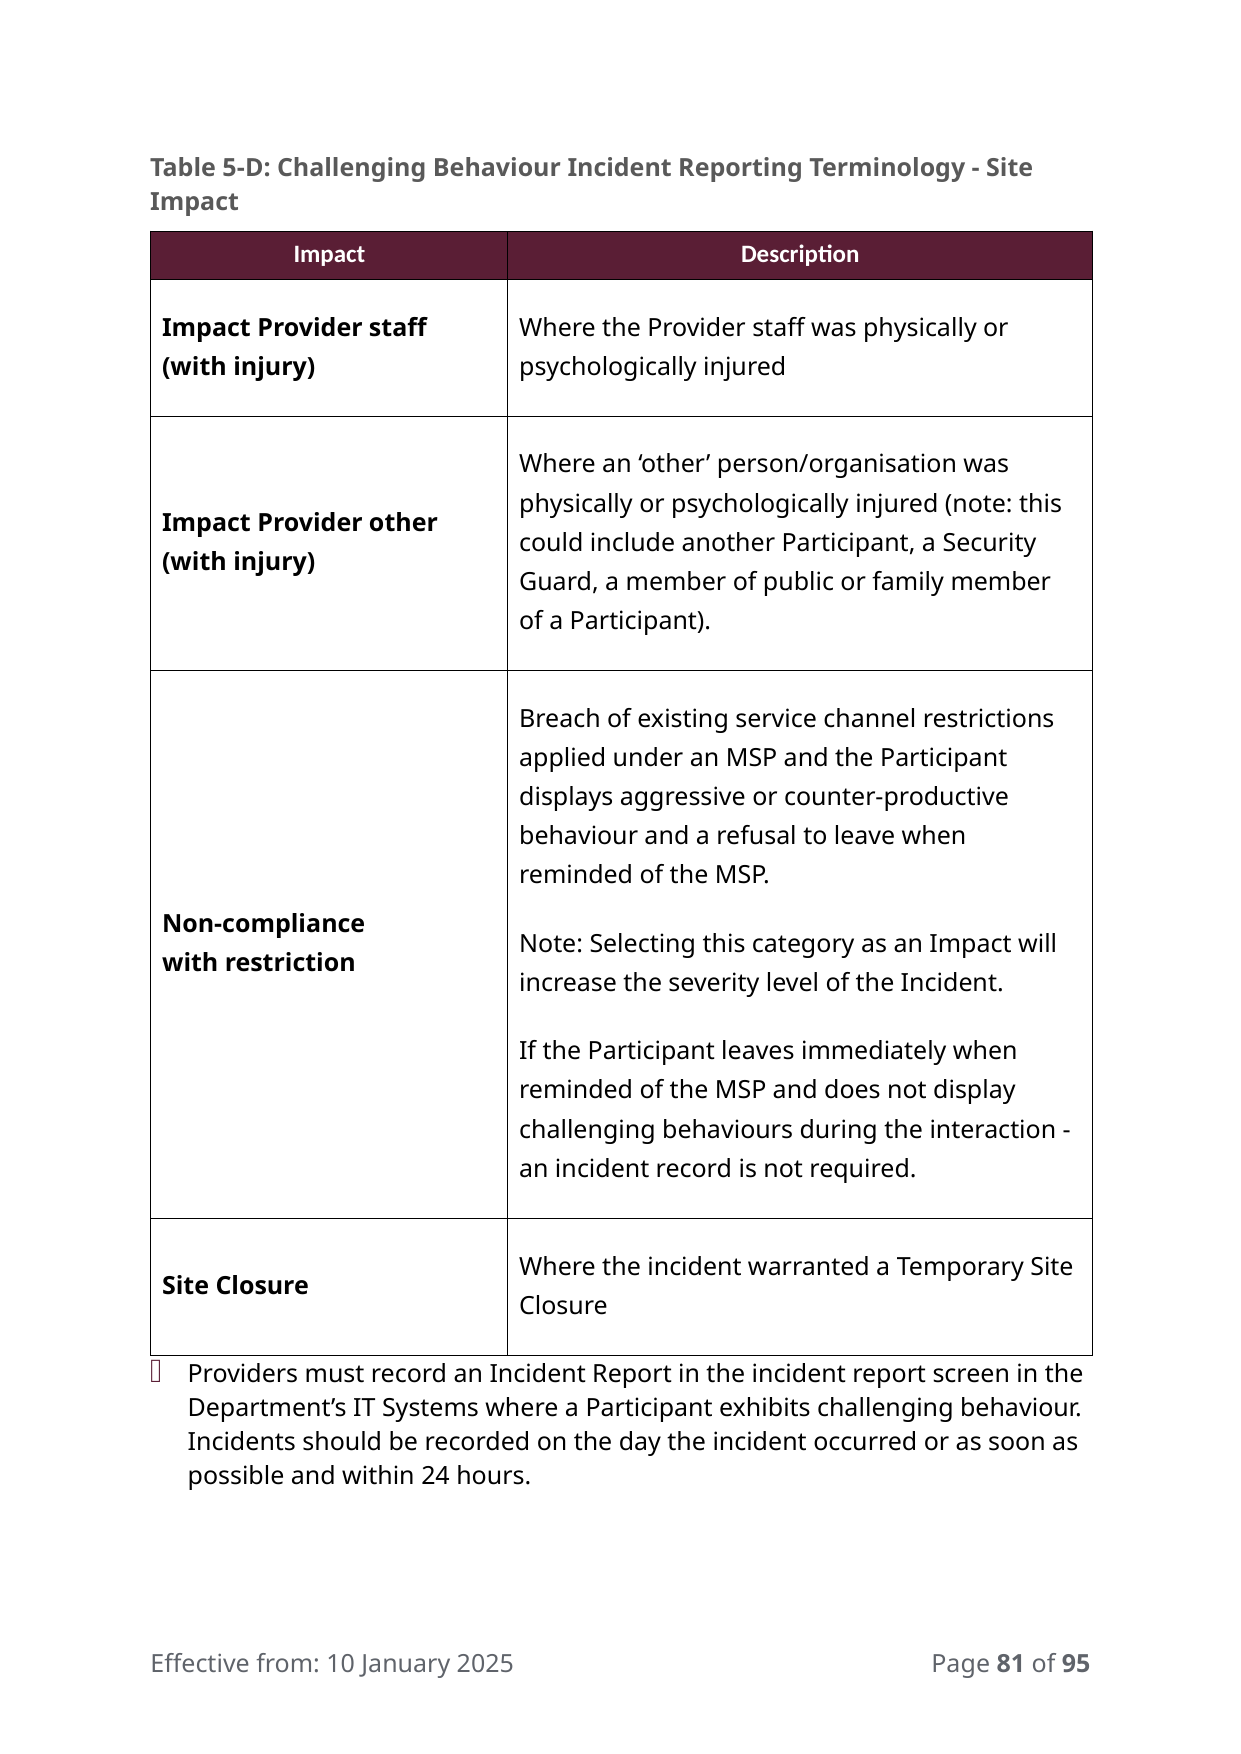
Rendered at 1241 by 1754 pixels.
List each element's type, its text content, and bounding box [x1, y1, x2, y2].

table_cell Non-compliance with restriction [151, 671, 507, 1218]
table_header Description [508, 232, 1092, 279]
table_cell Impact Provider other (with injury) [151, 417, 507, 670]
table_cell Where the Provider staff was physically or psychologically injured [508, 280, 1092, 416]
table_cell Site Closure [151, 1219, 507, 1355]
text Table 5-D: Challenging Behaviour Incident Reporting Terminology - Site Impact [150, 150, 1090, 218]
table_cell Where an ‘other’ person/organisation was physically or psychologically injured (note: this could include another Participant, a Security Guard, a member of public or family member of a Participant). [508, 417, 1092, 670]
table_header Impact [151, 232, 507, 279]
table_cell Breach of existing service channel restrictions applied under an MSP and the Participant displays aggressive or counter-productive behaviour and a refusal to leave when reminded of the MSP. Note: Selecting this category as an Impact will increase the severity level of the Incident. If the Participant leaves immediately when reminded of the MSP and does not display challenging behaviours during the interaction - an incident record is not required. [508, 671, 1092, 1218]
table_cell Impact Provider staff (with injury) [151, 280, 507, 416]
table_cell Where the incident warranted a Temporary Site Closure [508, 1219, 1092, 1355]
text Providers must record an Incident Report in the incident report screen in the Department’s IT Systems where a Participant exhibits challenging behaviour. Incidents should be recorded on the day the incident occurred or as soon as possible and within 24 hours. [150, 1356, 1090, 1492]
